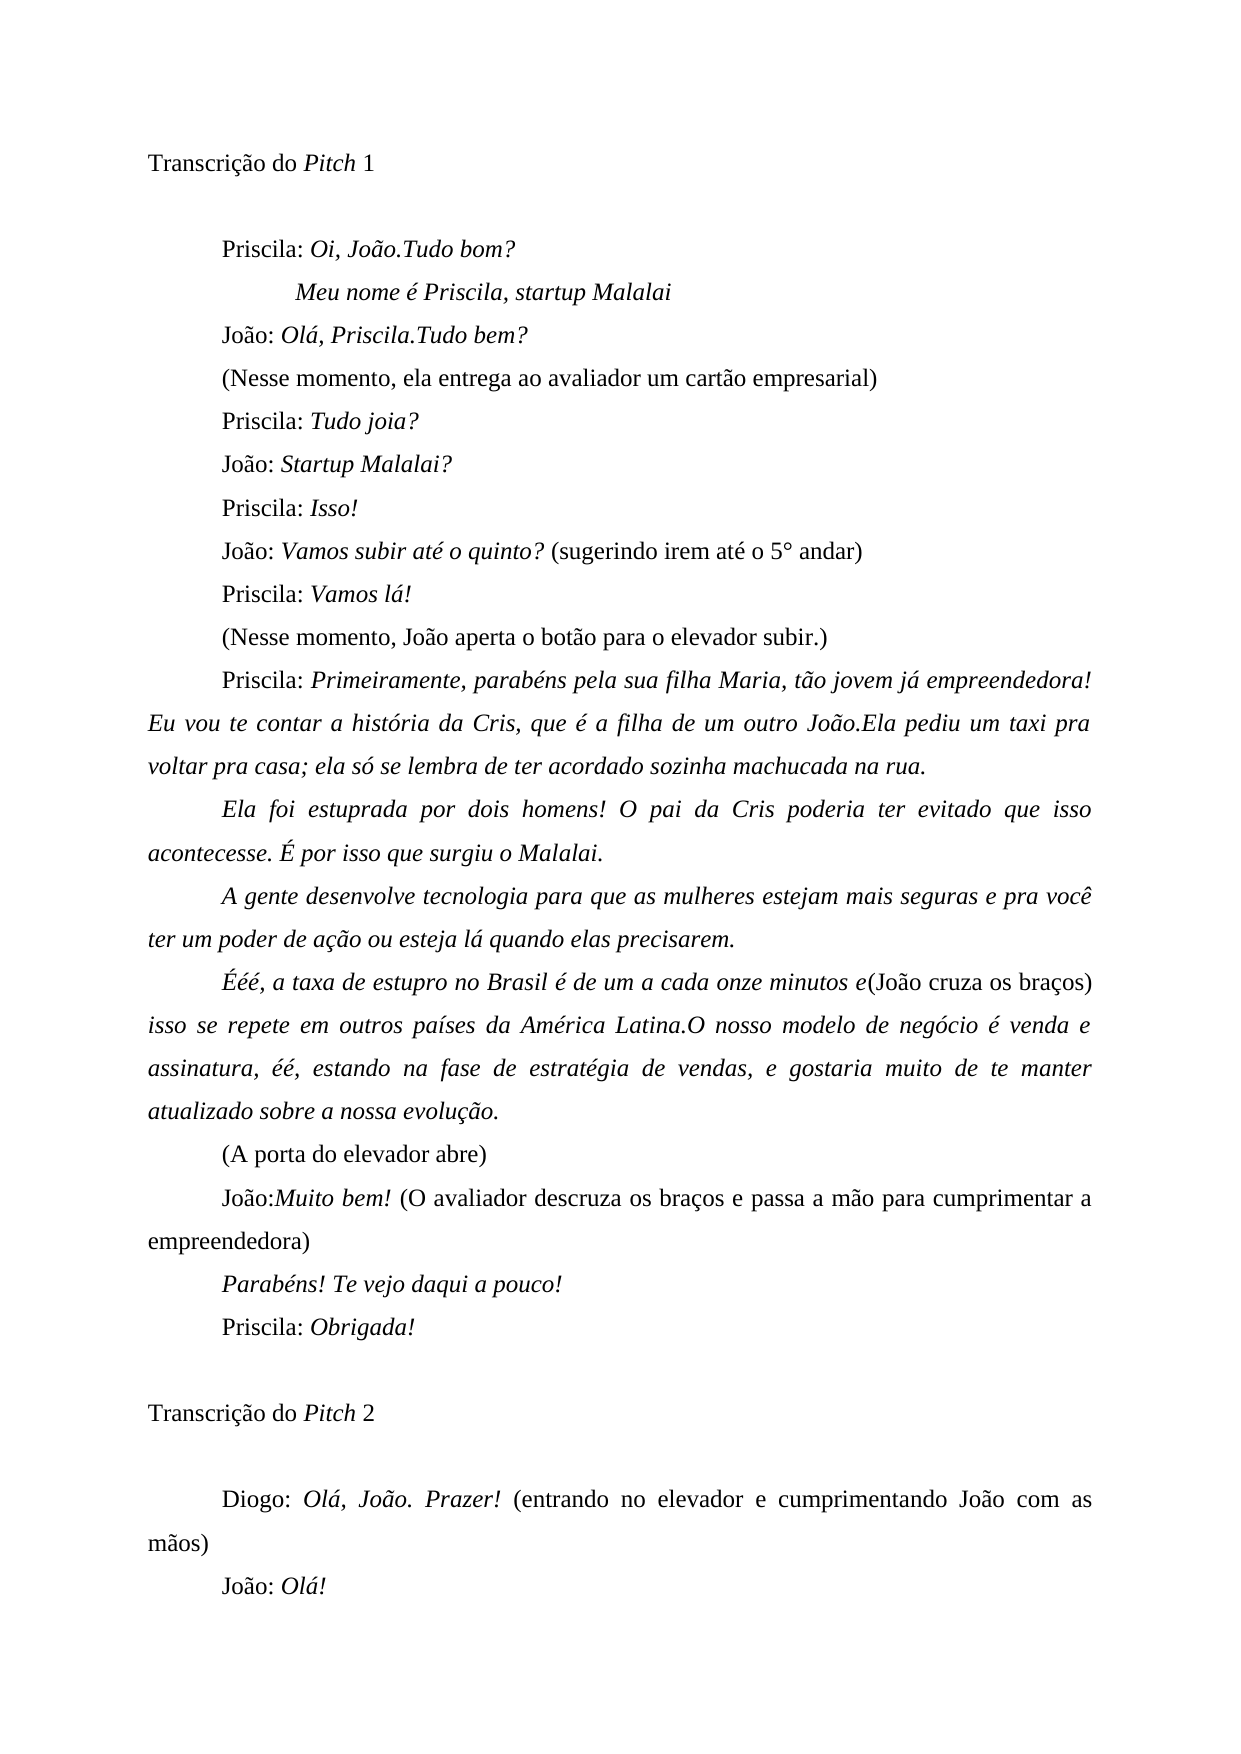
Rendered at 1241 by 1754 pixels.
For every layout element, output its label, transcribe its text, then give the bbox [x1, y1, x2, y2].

text (A porta do elevador abre) [148, 1139, 1092, 1168]
text Priscila: Primeiramente, parabéns pela sua filha Maria, tão jovem já empreendedora! Eu vou te contar a história da Cris, que é a filha de um outro João.Ela pediu um taxi pra voltar pra casa; ela só se lembra de ter acordado sozinha machucada na rua. [148, 665, 1092, 780]
text Priscila: Isso! [148, 493, 1092, 521]
text João: Vamos subir até o quinto? (sugerindo irem até o 5° andar) [148, 536, 1092, 564]
text Priscila: Oi, João.Tudo bom? [148, 234, 1092, 263]
text Transcrição do Pitch 1 [148, 148, 1092, 176]
text (Nesse momento, João aperta o botão para o elevador subir.) [148, 622, 1092, 651]
text João: Olá! [148, 1571, 1092, 1599]
text Priscila: Vamos lá! [148, 579, 1092, 608]
text Transcrição do Pitch 2 [148, 1398, 1092, 1427]
text Priscila: Tudo joia? [148, 406, 1092, 435]
text João:Muito bem! (O avaliador descruza os braços e passa a mão para cumprimentar a empreendedora) [148, 1183, 1092, 1254]
text Parabéns! Te vejo daqui a pouco! [148, 1269, 1092, 1298]
text Meu nome é Priscila, startup Malalai [221, 277, 1092, 306]
text Ééé, a taxa de estupro no Brasil é de um a cada onze minutos e(João cruza os braços) isso se repete em outros países da América Latina.O nosso modelo de negócio é venda e assinatura, éé, estando na fase de estratégia de vendas, e gostaria muito de te manter atualizado sobre a nossa evolução. [148, 967, 1092, 1125]
text Priscila: Obrigada! [148, 1312, 1092, 1341]
text Diogo: Olá, João. Prazer! (entrando no elevador e cumprimentando João com as mãos) [148, 1484, 1092, 1556]
text João: Startup Malalai? [148, 449, 1092, 478]
text Ela foi estuprada por dois homens! O pai da Cris poderia ter evitado que isso acontecesse. É por isso que surgiu o Malalai. [148, 794, 1092, 866]
text (Nesse momento, ela entrega ao avaliador um cartão empresarial) [148, 363, 1092, 392]
text João: Olá, Priscila.Tudo bem? [148, 320, 1092, 349]
text A gente desenvolve tecnologia para que as mulheres estejam mais seguras e pra você ter um poder de ação ou esteja lá quando elas precisarem. [148, 881, 1092, 953]
